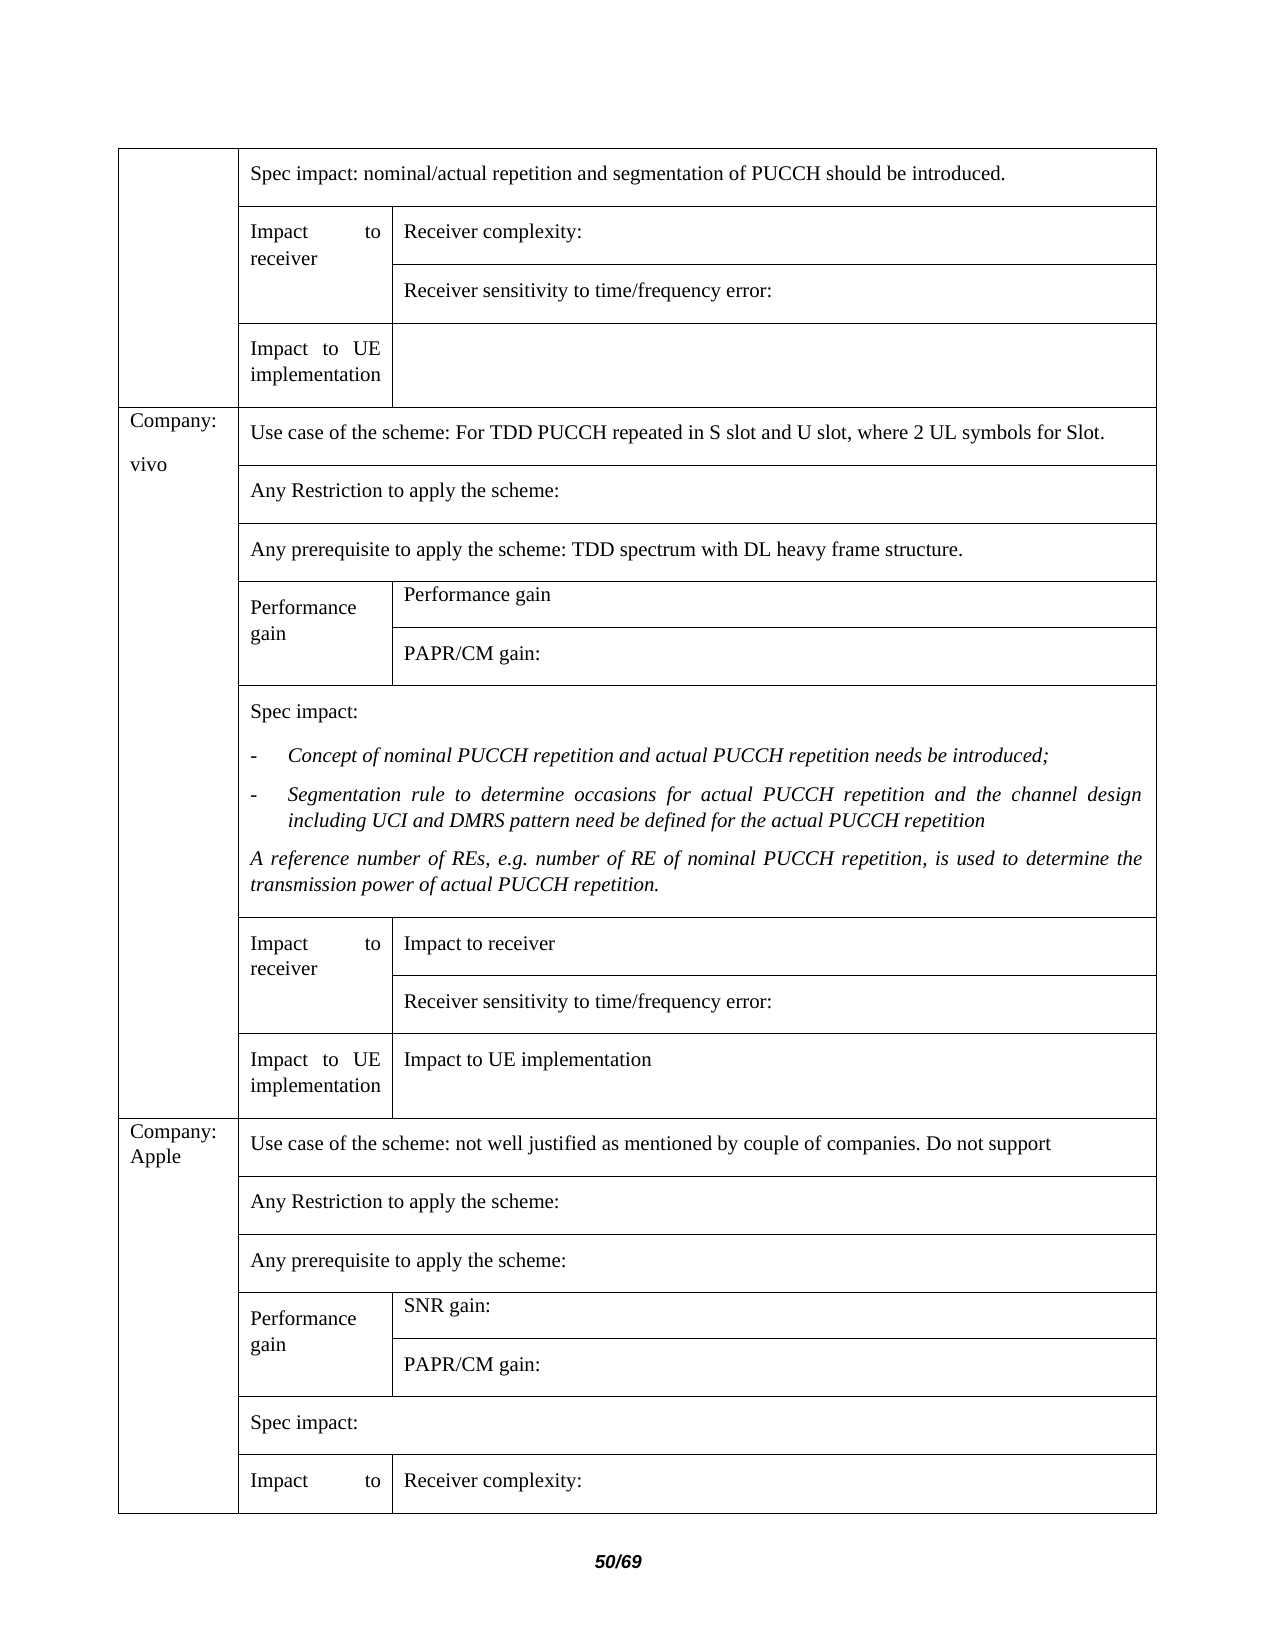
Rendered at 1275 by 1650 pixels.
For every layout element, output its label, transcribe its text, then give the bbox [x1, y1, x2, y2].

table_cell Impact to receiver [239, 1455, 392, 1513]
table_cell Receiver complexity: [393, 207, 1156, 264]
table_cell Impact to UE implementation [393, 1034, 1156, 1117]
table_cell Any prerequisite to apply the scheme: TDD spectrum with DL heavy frame structure. [239, 524, 1156, 581]
table_cell Performance gain [393, 582, 1156, 627]
table_cell Company: vivo [119, 408, 238, 1117]
table_cell Spec impact: [239, 1397, 1156, 1454]
table_cell [393, 324, 1156, 407]
table_cell Company: Apple [119, 1119, 238, 1513]
table_cell Receiver sensitivity to time/frequency error: [393, 265, 1156, 322]
table_cell Any Restriction to apply the scheme: [239, 466, 1156, 523]
table_cell Impact to receiver [239, 918, 392, 1033]
table_cell Spec impact: nominal/actual repetition and segmentation of PUCCH should be introduced. [239, 149, 1156, 206]
table_cell Use case of the scheme: not well justified as mentioned by couple of companies. Do not support [239, 1119, 1156, 1176]
table_cell SNR gain: [393, 1293, 1156, 1338]
table_cell Any Restriction to apply the scheme: [239, 1177, 1156, 1234]
table_cell Performance gain [239, 1293, 392, 1396]
table_cell PAPR/CM gain: [393, 1339, 1156, 1396]
table_cell Impact to UE implementation [239, 1034, 392, 1117]
table_cell Any prerequisite to apply the scheme: [239, 1235, 1156, 1292]
table_cell PAPR/CM gain: [393, 628, 1156, 685]
table_cell Impact to receiver [239, 207, 392, 322]
table_cell Impact to UE implementation [239, 324, 392, 407]
table_cell Impact to receiver [393, 918, 1156, 975]
table_cell Receiver complexity: [393, 1455, 1156, 1513]
table_cell Use case of the scheme: For TDD PUCCH repeated in S slot and U slot, where 2 UL symbols for Slot. [239, 408, 1156, 465]
table_cell Performance gain [239, 582, 392, 685]
table_cell Receiver sensitivity to time/frequency error: [393, 976, 1156, 1033]
table_cell Spec impact: Concept of nominal PUCCH repetition and actual PUCCH repetition needs be introduced; Segmentation rule to determine occasions for actual PUCCH repetition and the channel design including UCI and DMRS pattern need be defined for the actual PUCCH repetition A reference number of REs, e.g. number of RE of nominal PUCCH repetition, is used to determine the transmission power of actual PUCCH repetition. [239, 686, 1156, 917]
